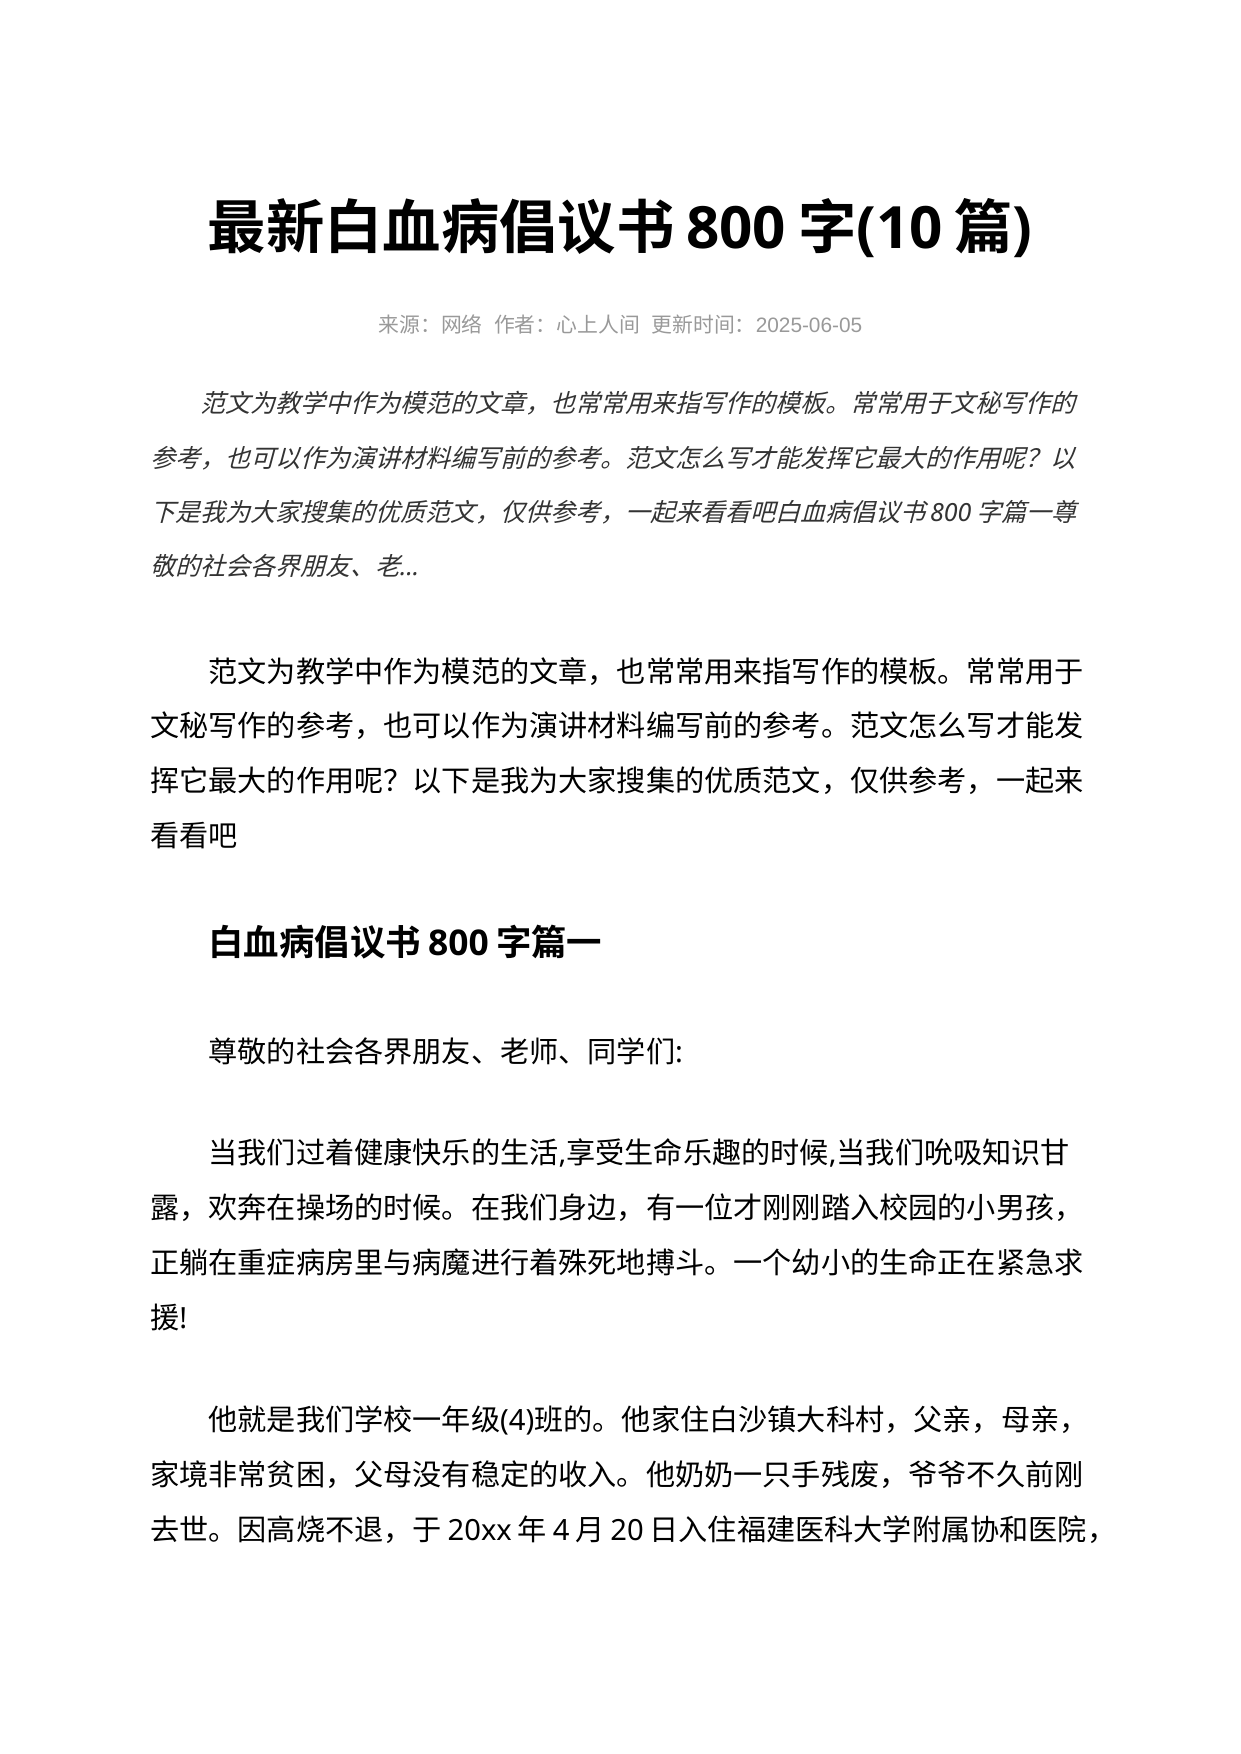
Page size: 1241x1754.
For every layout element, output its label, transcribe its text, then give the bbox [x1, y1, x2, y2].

text 白血病倡议书800字篇一 [150, 914, 1090, 966]
text 范文为教学中作为模范的文章，也常常用来指写作的模板。常常用于文秘写作的参考，也可以作为演讲材料编写前的参考。范文怎么写才能发挥它最大的作用呢？以下是我为大家搜集的优质范文，仅供参考，一起来看看吧白血病倡议书800字篇一尊敬的社会各界朋友、老... [150, 384, 1090, 583]
text 范文为教学中作为模范的文章，也常常用来指写作的模板。常常用于文秘写作的参考，也可以作为演讲材料编写前的参考。范文怎么写才能发挥它最大的作用呢？以下是我为大家搜集的优质范文，仅供参考，一起来看看吧 [150, 648, 1090, 855]
text 尊敬的社会各界朋友、老师、同学们: [150, 1028, 1090, 1071]
text 来源：网络 作者：心上人间 更新时间：2025-06-05 [150, 313, 1090, 337]
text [150, 1397, 1090, 1549]
text 当我们过着健康快乐的生活,享受生命乐趣的时候,当我们吮吸知识甘露，欢奔在操场的时候。在我们身边，有一位才刚刚踏入校园的小男孩，正躺在重症病房里与病魔进行着殊死地搏斗。一个幼小的生命正在紧急求援! [150, 1130, 1090, 1337]
subtitle 最新白血病倡议书800字(10篇) [150, 181, 1090, 266]
